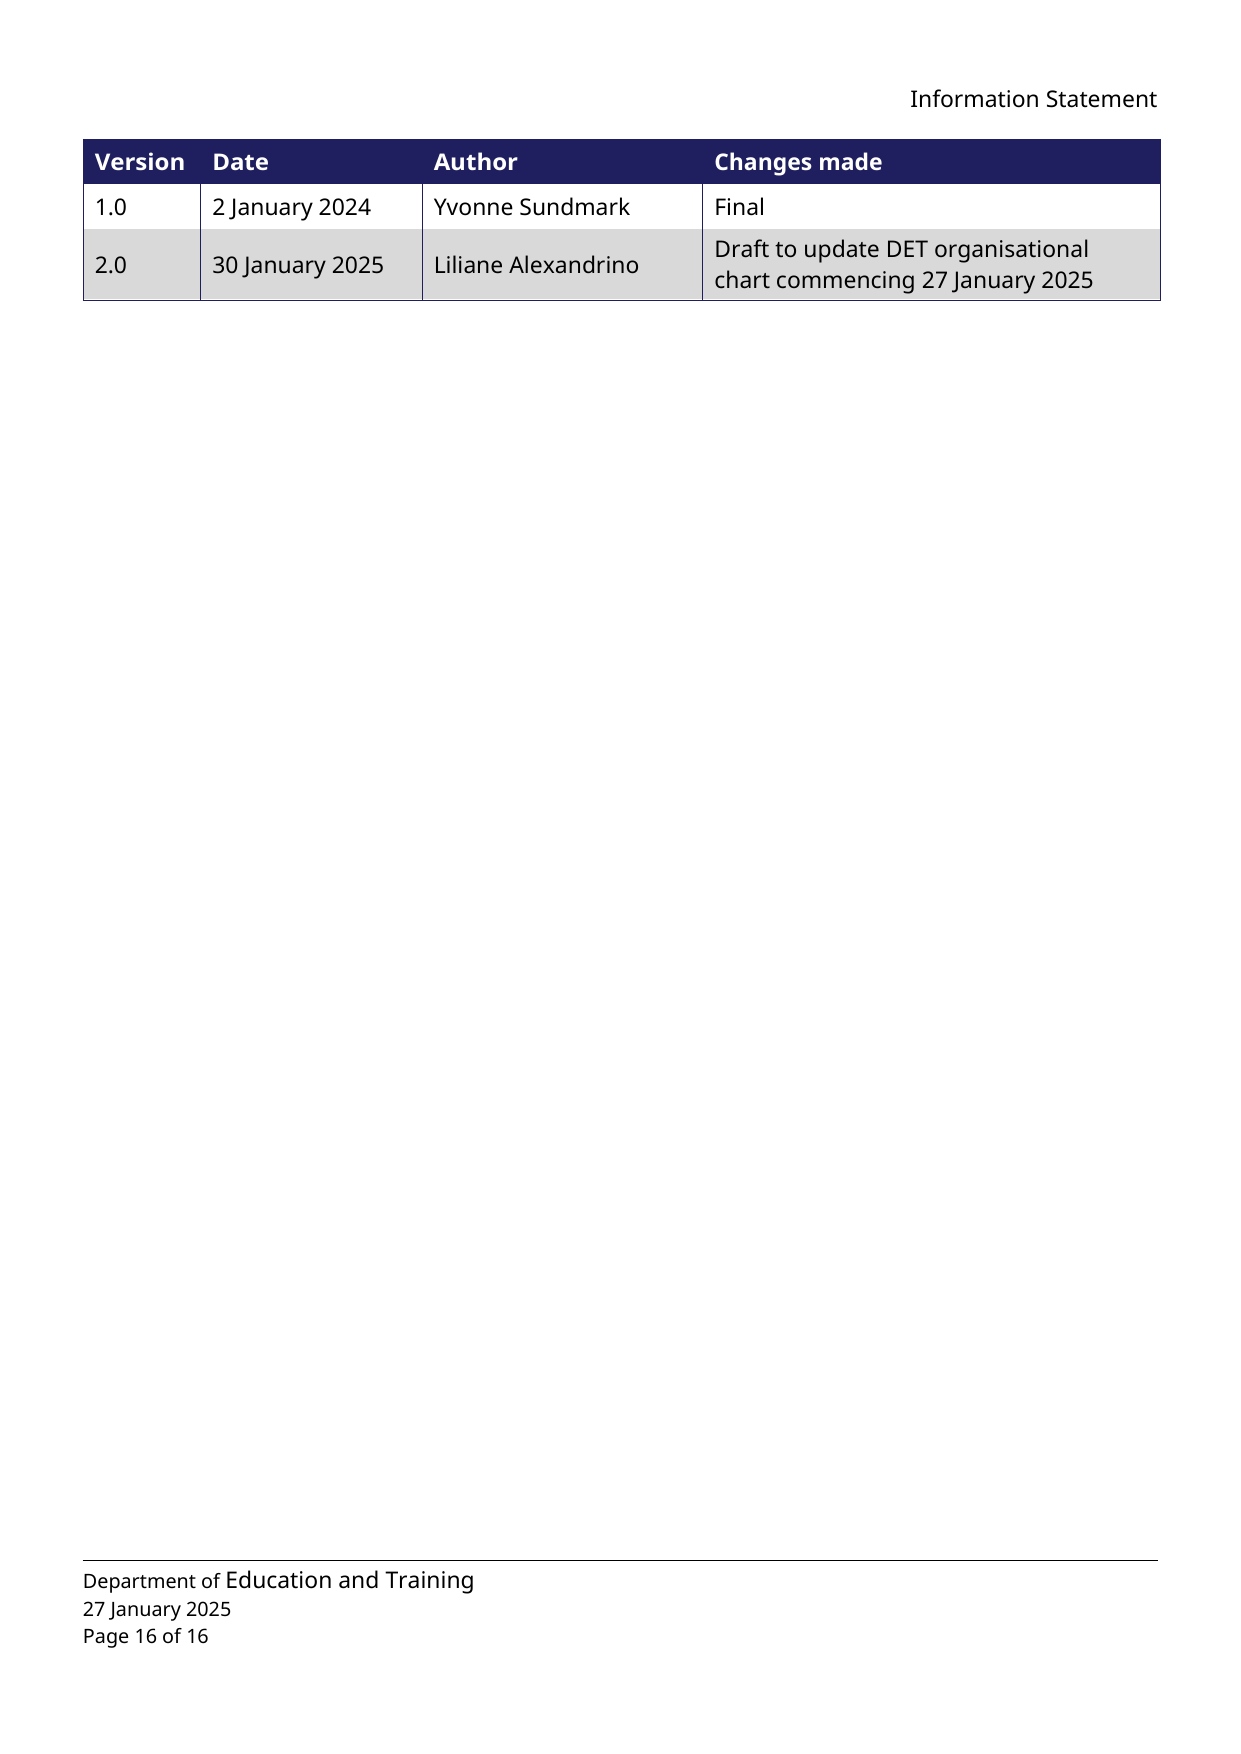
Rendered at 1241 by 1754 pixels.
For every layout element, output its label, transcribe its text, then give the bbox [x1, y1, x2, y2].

table_header Version [84, 140, 200, 184]
table_cell 2.0 [84, 229, 200, 299]
table_cell Draft to update DET organisational chart commencing 27 January 2025 [703, 229, 1160, 299]
table_cell Liliane Alexandrino [423, 229, 702, 299]
table_cell Final [703, 184, 1160, 229]
table_header Changes made [703, 140, 1160, 184]
table_cell 30 January 2025 [201, 229, 422, 299]
table_cell 2 January 2024 [201, 184, 422, 229]
table_cell 1.0 [84, 184, 200, 229]
table_header Date [201, 140, 422, 184]
table_header Author [423, 140, 702, 184]
table_cell Yvonne Sundmark [423, 184, 702, 229]
